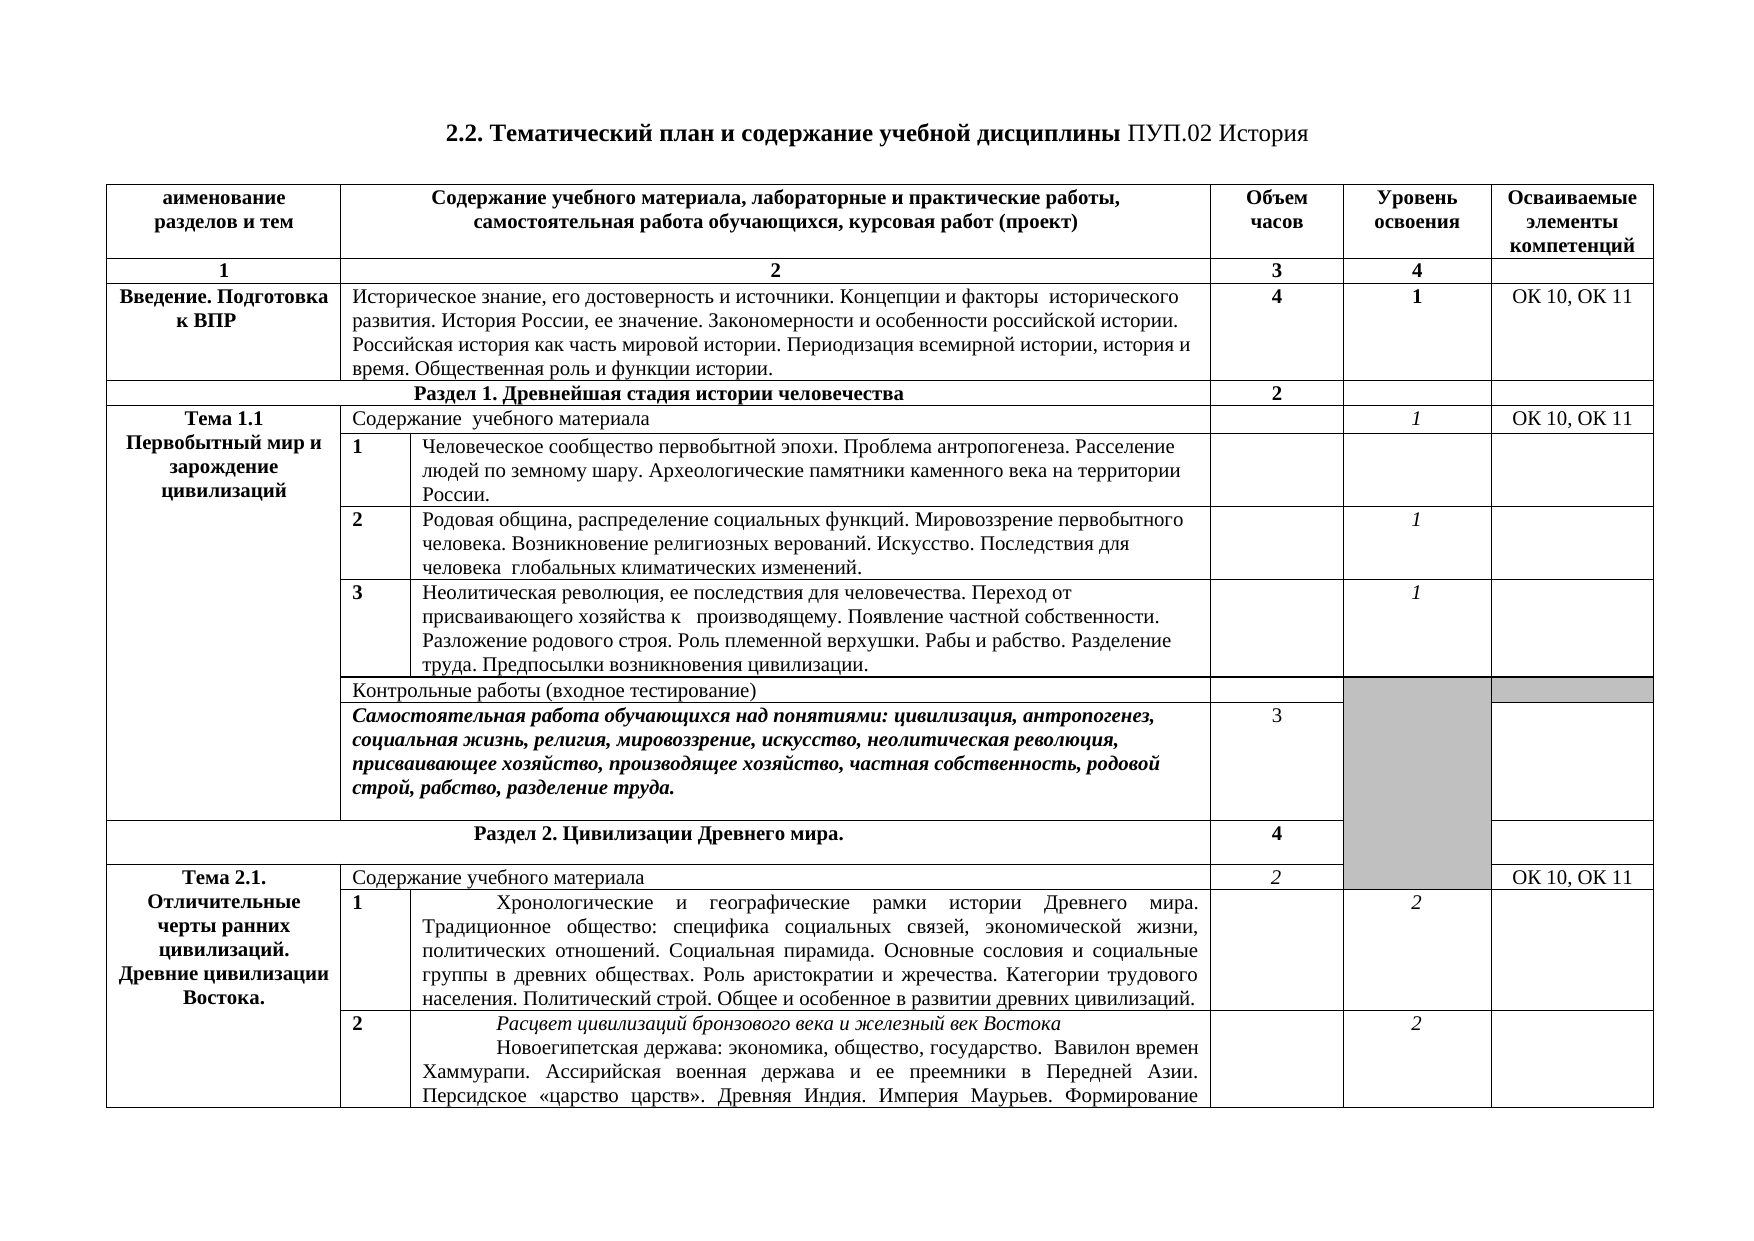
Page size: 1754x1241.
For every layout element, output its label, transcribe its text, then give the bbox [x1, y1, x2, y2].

table_cell [1211, 890, 1343, 1010]
table_cell [1492, 703, 1653, 820]
table_cell [1492, 507, 1653, 579]
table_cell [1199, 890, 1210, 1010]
table_cell [1492, 381, 1653, 405]
table_cell [1492, 259, 1653, 282]
table_cell Раздел 2. Цивилизации Древнего мира. [107, 821, 1210, 863]
table_cell ОК 10, ОК 11 [1492, 865, 1653, 889]
table_cell Историческое знание, его достоверность и источники. Концепции и факторы исторического развития. История России, ее значение. Закономерности и особенности российской истории. Российская история как часть мировой истории. Периодизация всемирной истории, история и время. Общественная роль и функции истории. [341, 284, 1210, 380]
table_cell [1344, 678, 1491, 889]
table_cell [1344, 381, 1491, 405]
table_cell [1211, 507, 1343, 579]
table_cell Содержание учебного материала [341, 406, 1210, 433]
table_header Уровень освоения [1344, 185, 1491, 257]
table_cell 1 [1344, 507, 1491, 579]
table_cell Тема 1.1 Первобытный мир и зарождение цивилизаций [107, 406, 340, 820]
text 2.2. Тематический план и содержание учебной дисциплины ПУП.02 История [118, 118, 1636, 147]
table_cell [1492, 1011, 1653, 1107]
table_cell [1211, 1011, 1343, 1107]
table_cell 2 [341, 507, 410, 579]
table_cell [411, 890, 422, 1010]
table_header Содержание учебного материала, лабораторные и практические работы, самостоятельная работа обучающихся, курсовая работ (проект) [341, 185, 1210, 257]
table_header Объем часов [1211, 185, 1343, 257]
table_cell Человеческое сообщество первобытной эпохи. Проблема антропогенеза. Расселение людей по земному шару. Археологические памятники каменного века на территории России. [411, 434, 1210, 506]
table_cell 2 [1211, 865, 1343, 889]
table_cell 2 [1344, 890, 1491, 1010]
table_cell [1344, 434, 1491, 506]
table_cell Родовая община, распределение социальных функций. Мировоззрение первобытного человека. Возникновение религиозных верований. Искусство. Последствия для человека глобальных климатических изменений. [411, 507, 1210, 579]
table_cell 1 [341, 890, 410, 1010]
table_cell [1492, 821, 1653, 863]
table_cell [1211, 678, 1343, 702]
table_cell [1492, 890, 1653, 1010]
table_cell 3 [1211, 259, 1343, 282]
table_cell 2 [341, 259, 1210, 282]
table_cell Тема 2.1. Отличительные черты ранних цивилизаций. Древние цивилизации Востока. [107, 865, 340, 1107]
table_cell 4 [1211, 821, 1343, 863]
table_header Осваиваемые элементы компетенций [1492, 185, 1653, 257]
table_cell Раздел 1. Древнейшая стадия истории человечества [107, 381, 1210, 405]
table_cell [1492, 434, 1653, 506]
table_cell 3 [1211, 703, 1343, 820]
table_cell 1 [341, 434, 410, 506]
table_cell 4 [1344, 259, 1491, 282]
table_cell 2 [1344, 1011, 1491, 1107]
table_cell Содержание учебного материала [341, 865, 1210, 889]
table_cell [1211, 580, 1343, 676]
table_cell 3 [341, 580, 410, 676]
table_cell Самостоятельная работа обучающихся над понятиями: цивилизация, антропогенез, социальная жизнь, религия, мировоззрение, искусство, неолитическая революция, присваивающее хозяйство, производящее хозяйство, частная собственность, родовой строй, рабство, разделение труда. [341, 703, 1210, 820]
table_cell Контрольные работы (входное тестирование) [341, 678, 1210, 702]
table_cell ОК 10, ОК 11 [1492, 406, 1653, 433]
table_cell Неолитическая революция, ее последствия для человечества. Переход от присваивающего хозяйства к производящему. Появление частной собственности. Разложение родового строя. Роль племенной верхушки. Рабы и рабство. Разделение труда. Предпосылки возникновения цивилизации. [411, 580, 1210, 676]
table_cell 4 [1211, 284, 1343, 380]
table_header аименование разделов и тем [107, 185, 340, 257]
table_cell 1 [107, 259, 340, 282]
table_cell ОК 10, ОК 11 [1492, 284, 1653, 380]
table_cell 2 [341, 1011, 410, 1107]
table_cell [1492, 678, 1653, 702]
table_cell 1 [1344, 284, 1491, 380]
table_cell 1 [1344, 406, 1491, 433]
table_cell 1 [1344, 580, 1491, 676]
table_cell Введение. Подготовка к ВПР [107, 284, 340, 380]
table_cell 2 [1211, 381, 1343, 405]
table_cell [1211, 434, 1343, 506]
table_cell [1211, 406, 1343, 433]
table_cell [1492, 580, 1653, 676]
